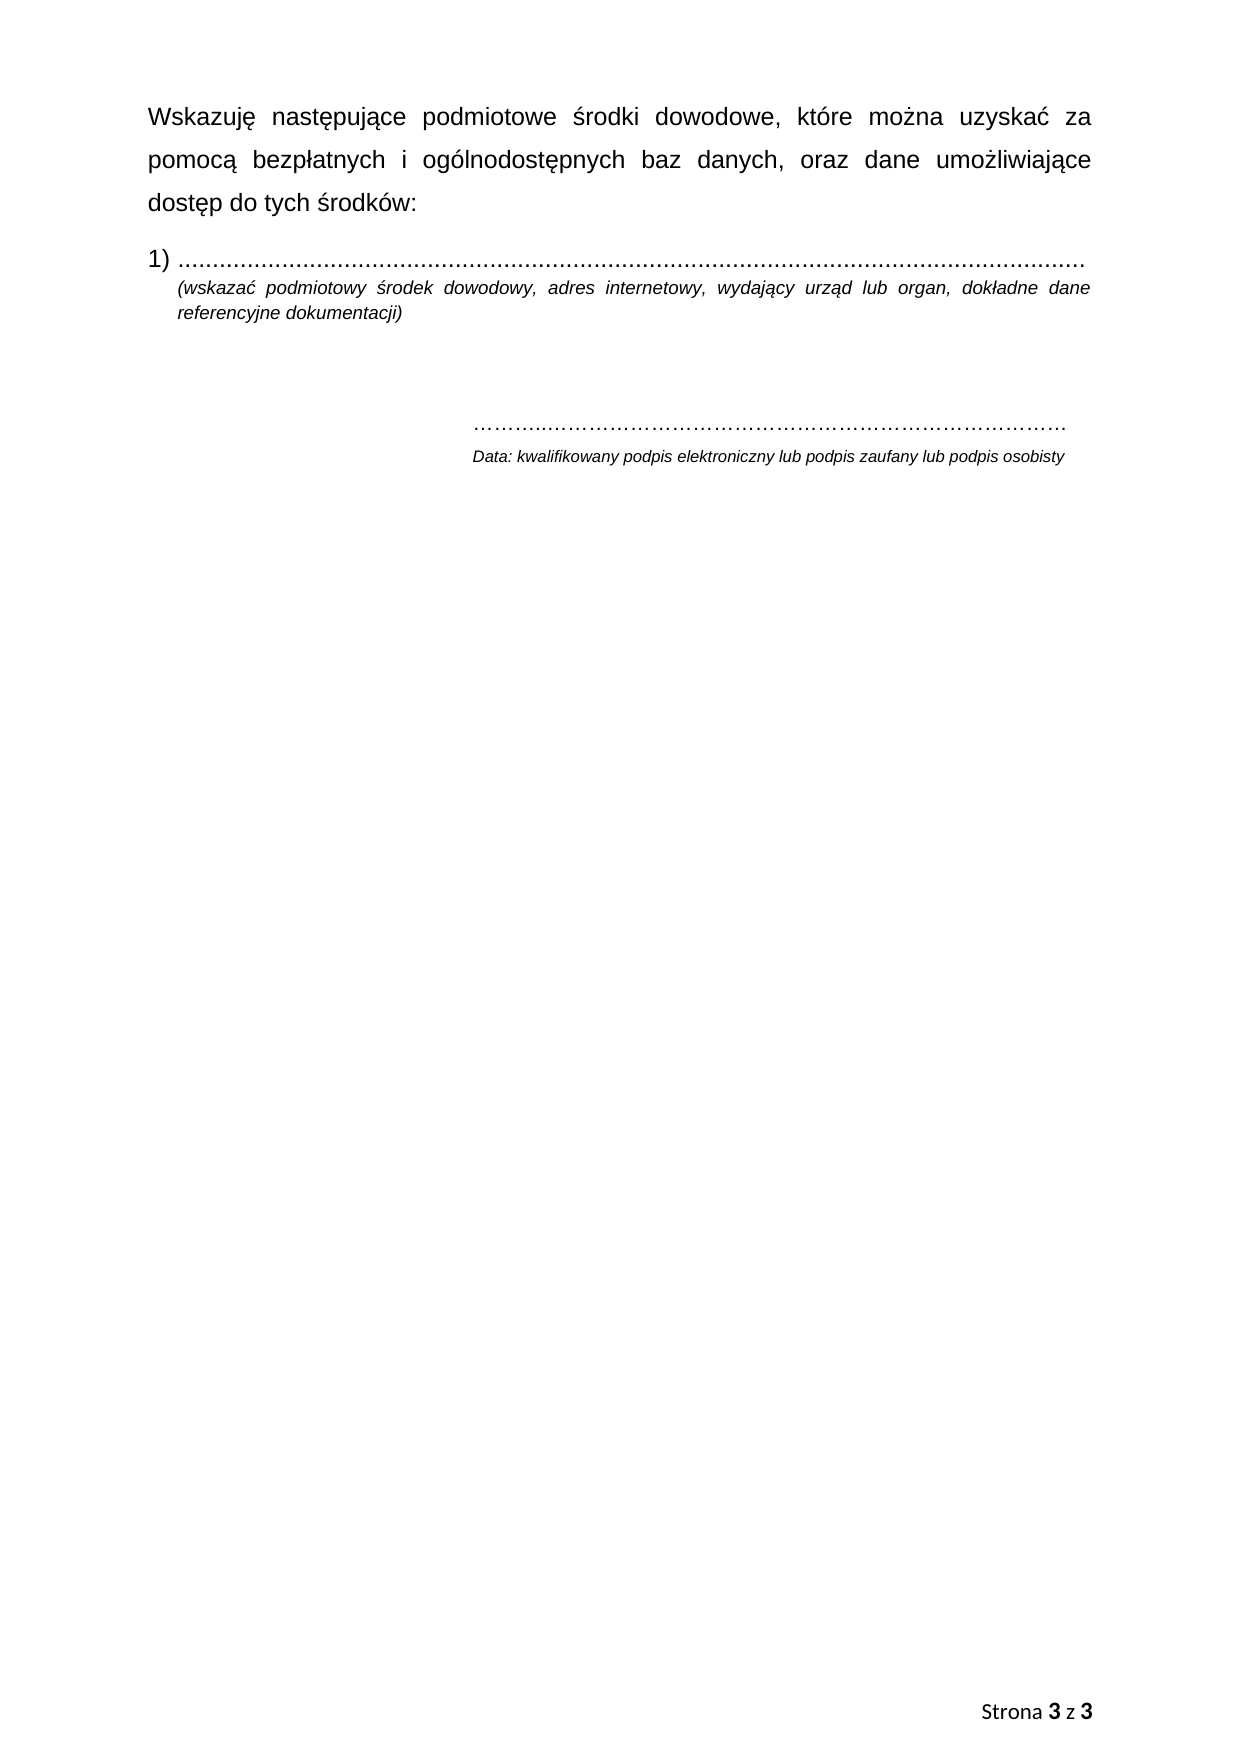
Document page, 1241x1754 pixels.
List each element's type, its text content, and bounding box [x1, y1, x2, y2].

text Data: kwalifikowany podpis elektroniczny lub podpis zaufany lub podpis osobisty [472, 447, 1093, 466]
list ................................................................................................................................... [148, 244, 1093, 272]
text (wskazać podmiotowy środek dowodowy, adres internetowy, wydający urząd lub organ, dokładne dane referencyjne dokumentacji) [177, 277, 1093, 323]
text Wskazuję następujące podmiotowe środki dowodowe, które można uzyskać za pomocą bezpłatnych i ogólnodostępnych baz danych, oraz dane umożliwiające dostęp do tych środków: [148, 102, 1093, 217]
text ………..………………………………………………………………… [472, 411, 1093, 434]
